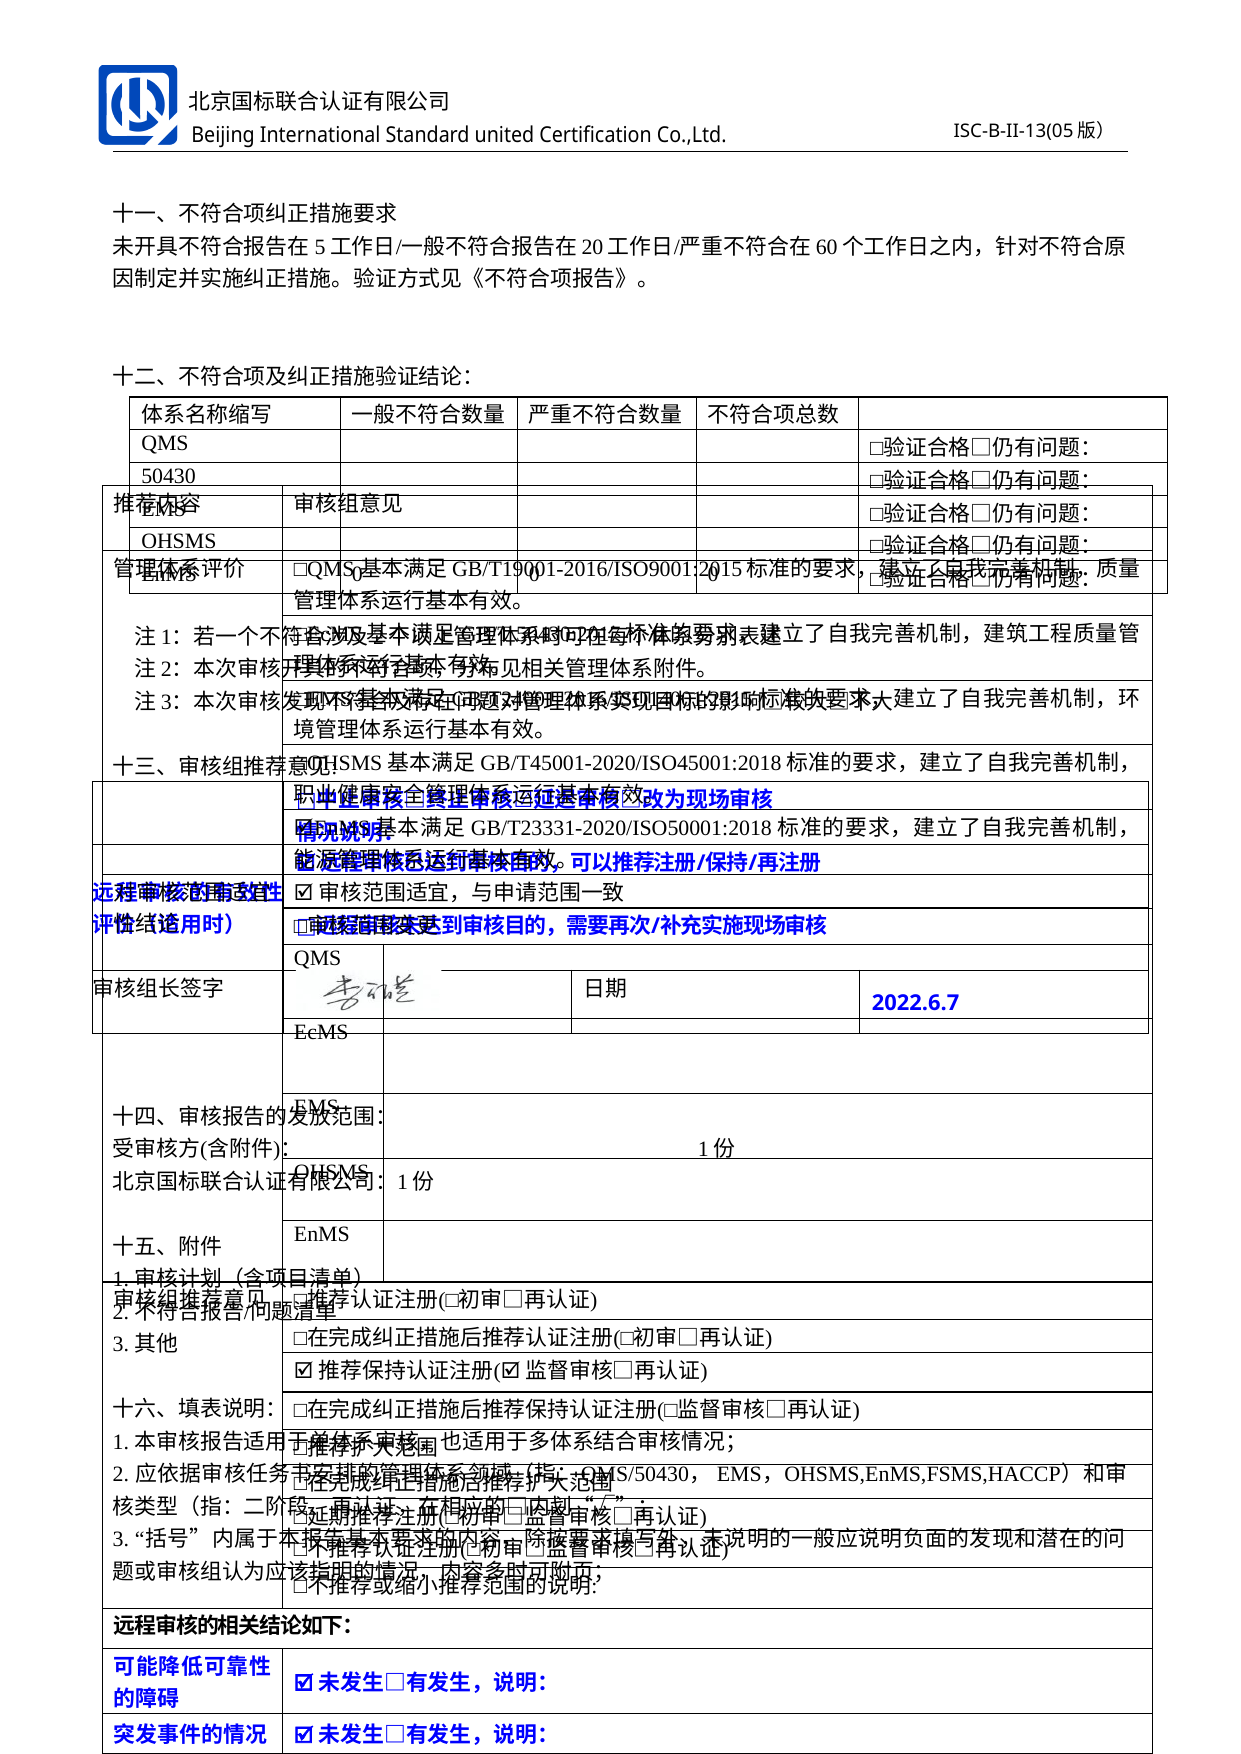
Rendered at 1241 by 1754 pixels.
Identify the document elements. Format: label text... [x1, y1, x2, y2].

table_cell QMS [130, 430, 340, 462]
table_cell [384, 1221, 1152, 1281]
table_header 严重不符合数量 [518, 398, 696, 429]
table_cell □EMS基本满足GB/T24001-2016/ISO14001:2015标准的要求，建立了自我完善机制，环境管理体系运行基本有效。 [283, 681, 1152, 744]
table_header 不符合项总数 [697, 398, 858, 429]
table_cell [384, 1094, 1152, 1158]
table_cell □不推荐或缩小推荐范围的说明: [283, 1568, 1152, 1607]
text 注1：若一个不符合涉及2个以上管理体系时可在每个体系分别表述 [112, 391, 1128, 485]
table_header 一般不符合数量 [341, 398, 517, 429]
table_cell QMS [283, 945, 383, 1018]
table_cell □推荐扩大范围 [283, 1430, 1152, 1464]
table_cell 50430 [130, 463, 340, 485]
table_header 审核组意见 [283, 486, 1152, 550]
table_cell □EcMS基本满足GB/T 50430:2017标准的要求，建立了自我完善机制，建筑工程质量管理体系运行基本有效。 [283, 616, 1152, 679]
table_cell [697, 430, 858, 462]
table_cell □延期推荐注册(□初审□监督审核□再认证) [283, 1499, 1152, 1530]
table_cell [341, 463, 517, 485]
table_cell □验证合格□仍有问题： [859, 463, 1167, 494]
table_cell □QMS 基本满足GB/T19001-2016/ISO9001:2015标准的要求，建立了自我完善机制，质量管理体系运行基本有效。 [283, 551, 1152, 615]
table_header 推荐内容 [103, 486, 282, 550]
table_cell EcMS [283, 1019, 383, 1093]
table_cell 管理体系评价 [103, 551, 282, 873]
table_header [859, 398, 1167, 429]
text 十二、不符合项及纠正措施验证结论： [112, 358, 1128, 391]
table_header 体系名称缩写 [130, 398, 340, 429]
table_cell OHSMS [283, 1159, 383, 1220]
picture [98, 65, 178, 145]
table_cell [384, 1019, 1152, 1093]
table_cell □在完成纠正措施后推荐扩大范围 [283, 1465, 1152, 1498]
table_cell 未发生□有发生，说明： [283, 1714, 1152, 1753]
table_cell 突发事件的情况 [103, 1714, 282, 1753]
table_cell 远程审核的相关结论如下： [103, 1609, 1152, 1648]
text 十一、不符合项纠正措施要求 [112, 196, 1128, 228]
table_cell [697, 463, 858, 485]
table_cell [341, 430, 517, 462]
table_cell □在完成纠正措施后推荐保持认证注册(□监督审核□再认证) [283, 1393, 1152, 1429]
table_cell EnMS基本满足GB/T23331-2020/ISO50001:2018标准的要求，建立了自我完善机制，能源管理体系运行基本有效。 [283, 810, 1152, 873]
table_cell 对审核范围适宜性结论 [103, 875, 282, 1281]
table_cell [518, 463, 696, 485]
table_cell □不推荐认证注册(□初审□监督审核□再认证) [283, 1531, 1152, 1567]
table_cell [384, 945, 1152, 1018]
table_cell 推荐保持认证注册(监督审核□再认证) [283, 1353, 1152, 1391]
table_cell [384, 1159, 1152, 1220]
table_cell □在完成纠正措施后推荐认证注册(□初审□再认证) [283, 1320, 1152, 1352]
table_cell EnMS [283, 1221, 383, 1281]
table_cell 可能降低可靠性的障碍 [103, 1649, 282, 1712]
table_cell 未发生□有发生，说明： [283, 1649, 1152, 1712]
table_cell 审核组推荐意见 [103, 1283, 282, 1607]
table_cell □审核范围变更 [283, 909, 1152, 943]
table_cell □OHSMS基本满足GB/T45001-2020/ISO45001:2018标准的要求，建立了自我完善机制，职业健康安全管理体系运行基本有效。 [283, 745, 1152, 809]
text 未开具不符合报告在5工作日/一般不符合报告在20工作日/严重不符合在60个工作日之内，针对不符合原因制定并实施纠正措施。验证方式见《不符合项报告》。 [112, 228, 1128, 293]
table_cell □验证合格□仍有问题： [859, 430, 1167, 462]
table_cell EMS [283, 1094, 383, 1158]
table_cell 审核范围适宜，与申请范围一致 [283, 875, 1152, 907]
table_cell [518, 430, 696, 462]
table_cell □推荐认证注册(□初审□再认证) [283, 1283, 1152, 1319]
